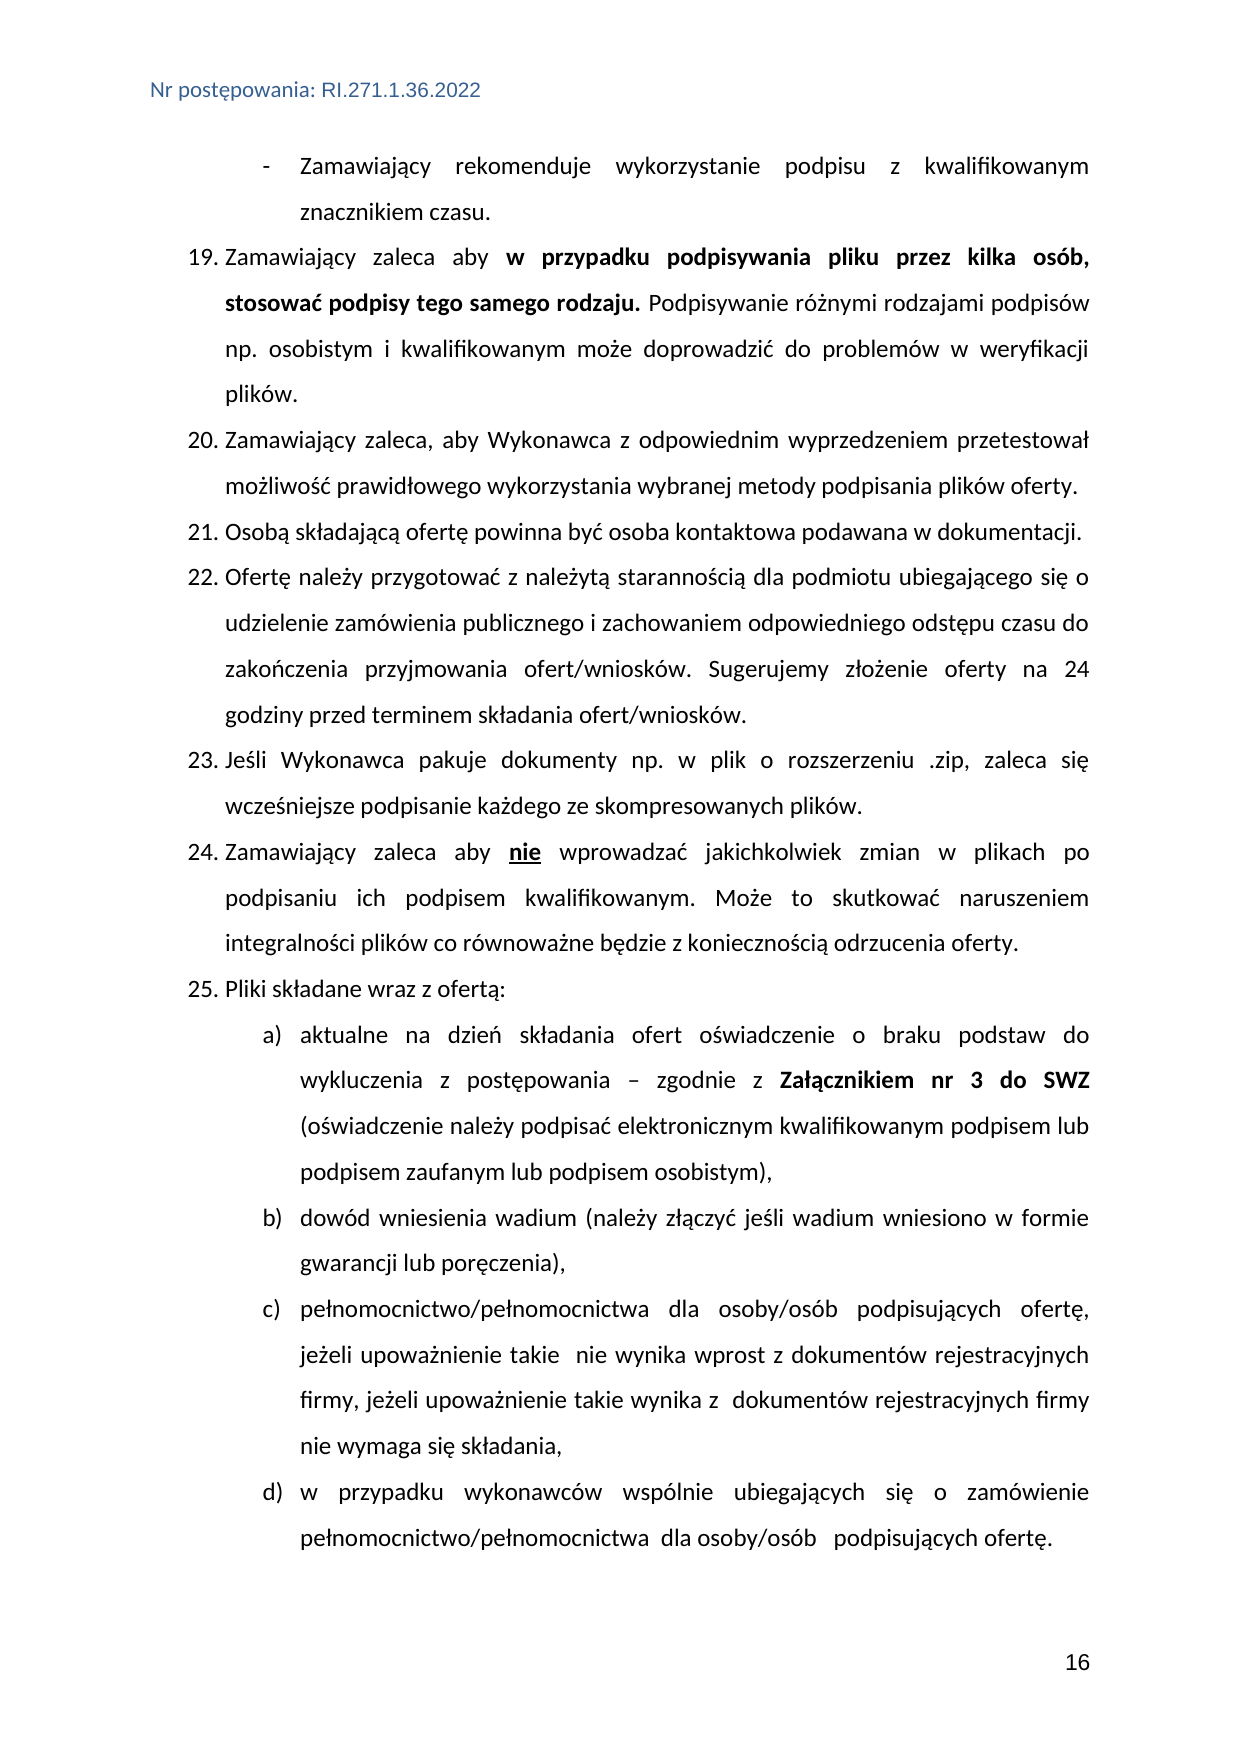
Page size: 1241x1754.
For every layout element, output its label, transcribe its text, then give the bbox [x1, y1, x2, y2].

list Ofertę należy przygotować z należytą starannością dla podmiotu ubiegającego się o udzielenie zamówienia publicznego i zachowaniem odpowiedniego odstępu czasu do zakończenia przyjmowania ofert/wniosków. Sugerujemy złożenie oferty na 24 godziny przed terminem składania ofert/wniosków. [187, 562, 1090, 729]
list dowód wniesienia wadium (należy złączyć jeśli wadium wniesiono w formie gwarancji lub poręczenia), [262, 1202, 1090, 1278]
list Zamawiający rekomenduje wykorzystanie podpisu z kwalifikowanym znacznikiem czasu. [262, 150, 1090, 226]
list w przypadku wykonawców wspólnie ubiegających się o zamówienie pełnomocnictwo/pełnomocnictwa dla osoby/osób podpisujących ofertę. [262, 1476, 1090, 1552]
list Zamawiający zaleca aby w przypadku podpisywania pliku przez kilka osób, stosować podpisy tego samego rodzaju. Podpisywanie różnymi rodzajami podpisów np. osobistym i kwalifikowanym może doprowadzić do problemów w weryfikacji plików. [187, 241, 1090, 409]
list Jeśli Wykonawca pakuje dokumenty np. w plik o rozszerzeniu .zip, zaleca się wcześniejsze podpisanie każdego ze skompresowanych plików. [187, 744, 1090, 821]
list pełnomocnictwo/pełnomocnictwa dla osoby/osób podpisujących ofertę, jeżeli upoważnienie takie nie wynika wprost z dokumentów rejestracyjnych firmy, jeżeli upoważnienie takie wynika z dokumentów rejestracyjnych firmy nie wymaga się składania, [262, 1293, 1090, 1461]
list Osobą składającą ofertę powinna być osoba kontaktowa podawana w dokumentacji. [187, 516, 1090, 546]
list Zamawiający zaleca aby nie wprowadzać jakichkolwiek zmian w plikach po podpisaniu ich podpisem kwalifikowanym. Może to skutkować naruszeniem integralności plików co równoważne będzie z koniecznością odrzucenia oferty. [187, 836, 1090, 958]
list Pliki składane wraz z ofertą: [187, 973, 1090, 1004]
list aktualne na dzień składania ofert oświadczenie o braku podstaw do wykluczenia z postępowania – zgodnie z Załącznikiem nr 3 do SWZ (oświadczenie należy podpisać elektronicznym kwalifikowanym podpisem lub podpisem zaufanym lub podpisem osobistym), [262, 1019, 1090, 1187]
list Zamawiający zaleca, aby Wykonawca z odpowiednim wyprzedzeniem przetestował możliwość prawidłowego wykorzystania wybranej metody podpisania plików oferty. [187, 424, 1090, 501]
